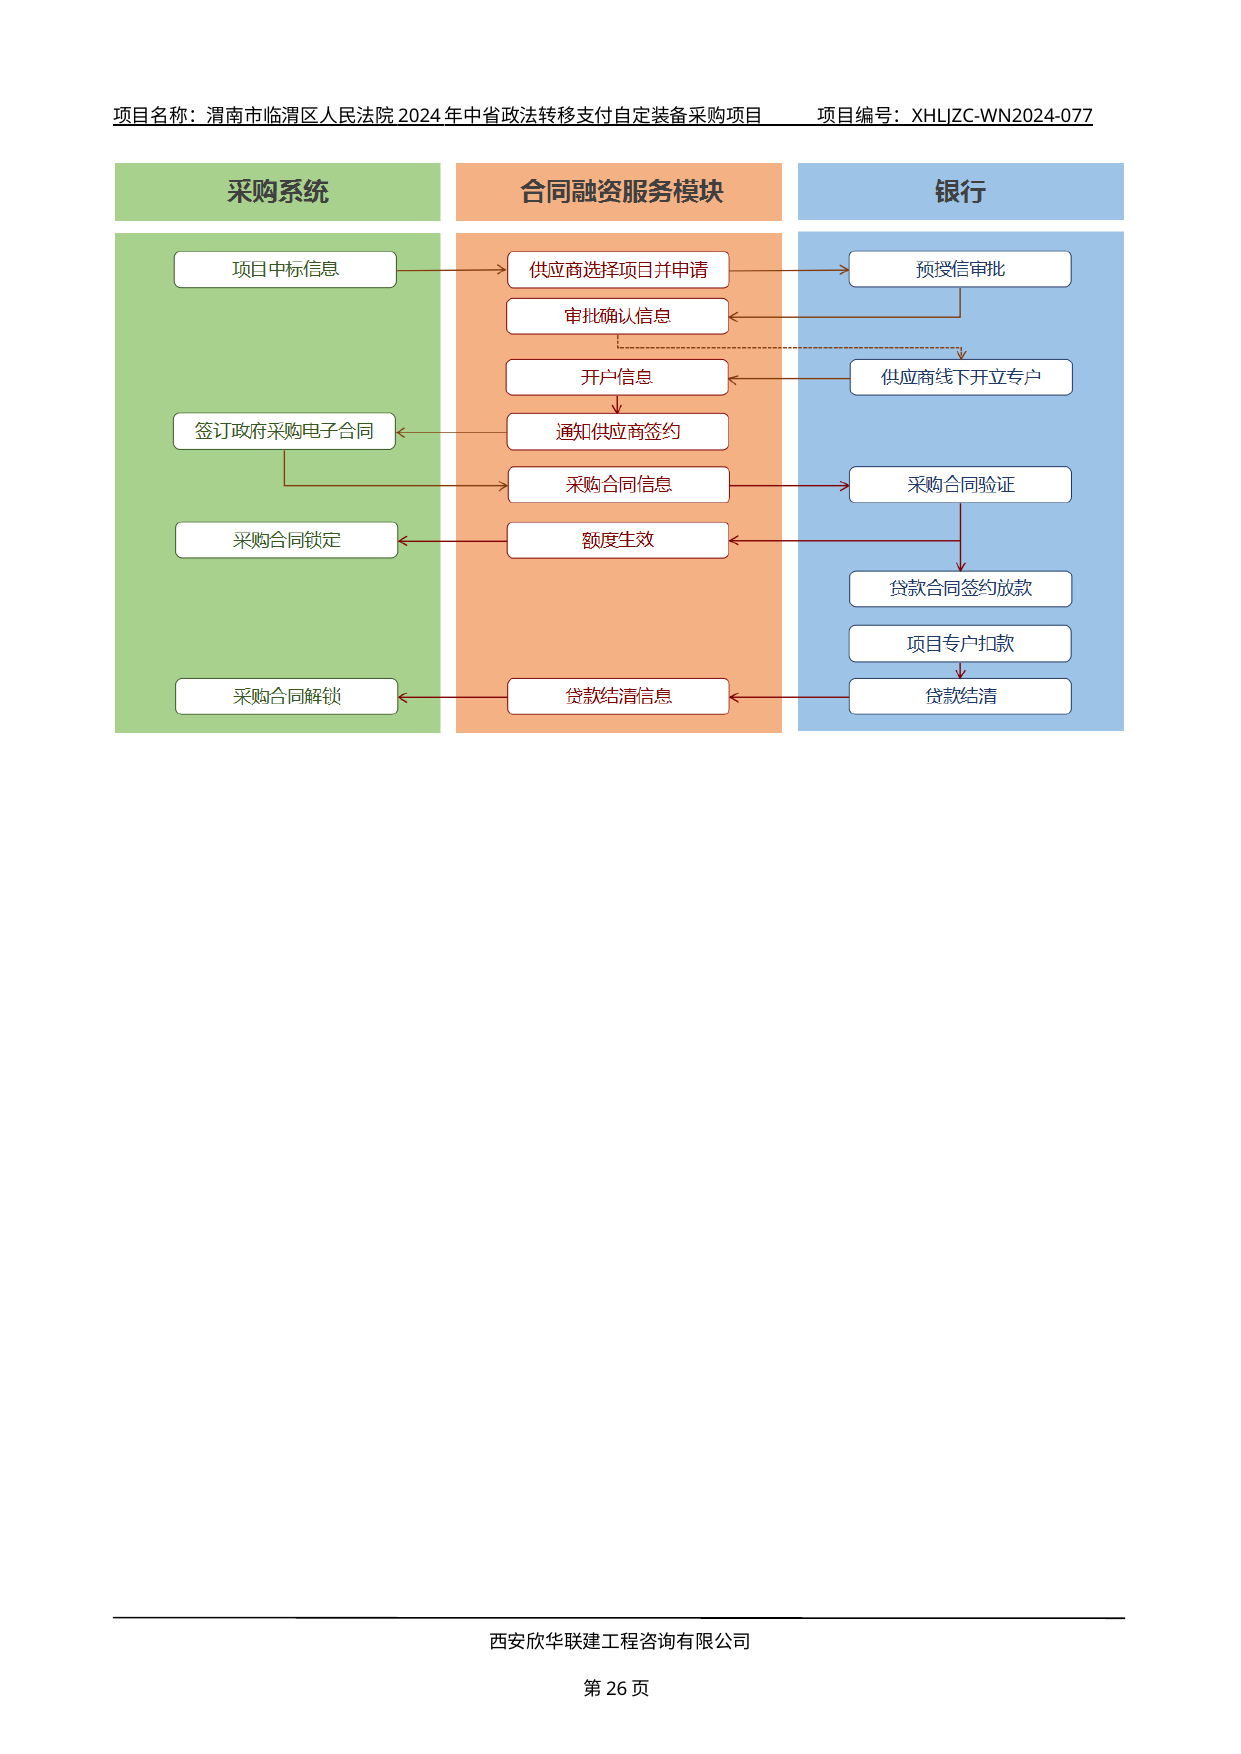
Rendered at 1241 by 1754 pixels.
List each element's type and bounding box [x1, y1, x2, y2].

picture [112, 162, 1127, 734]
